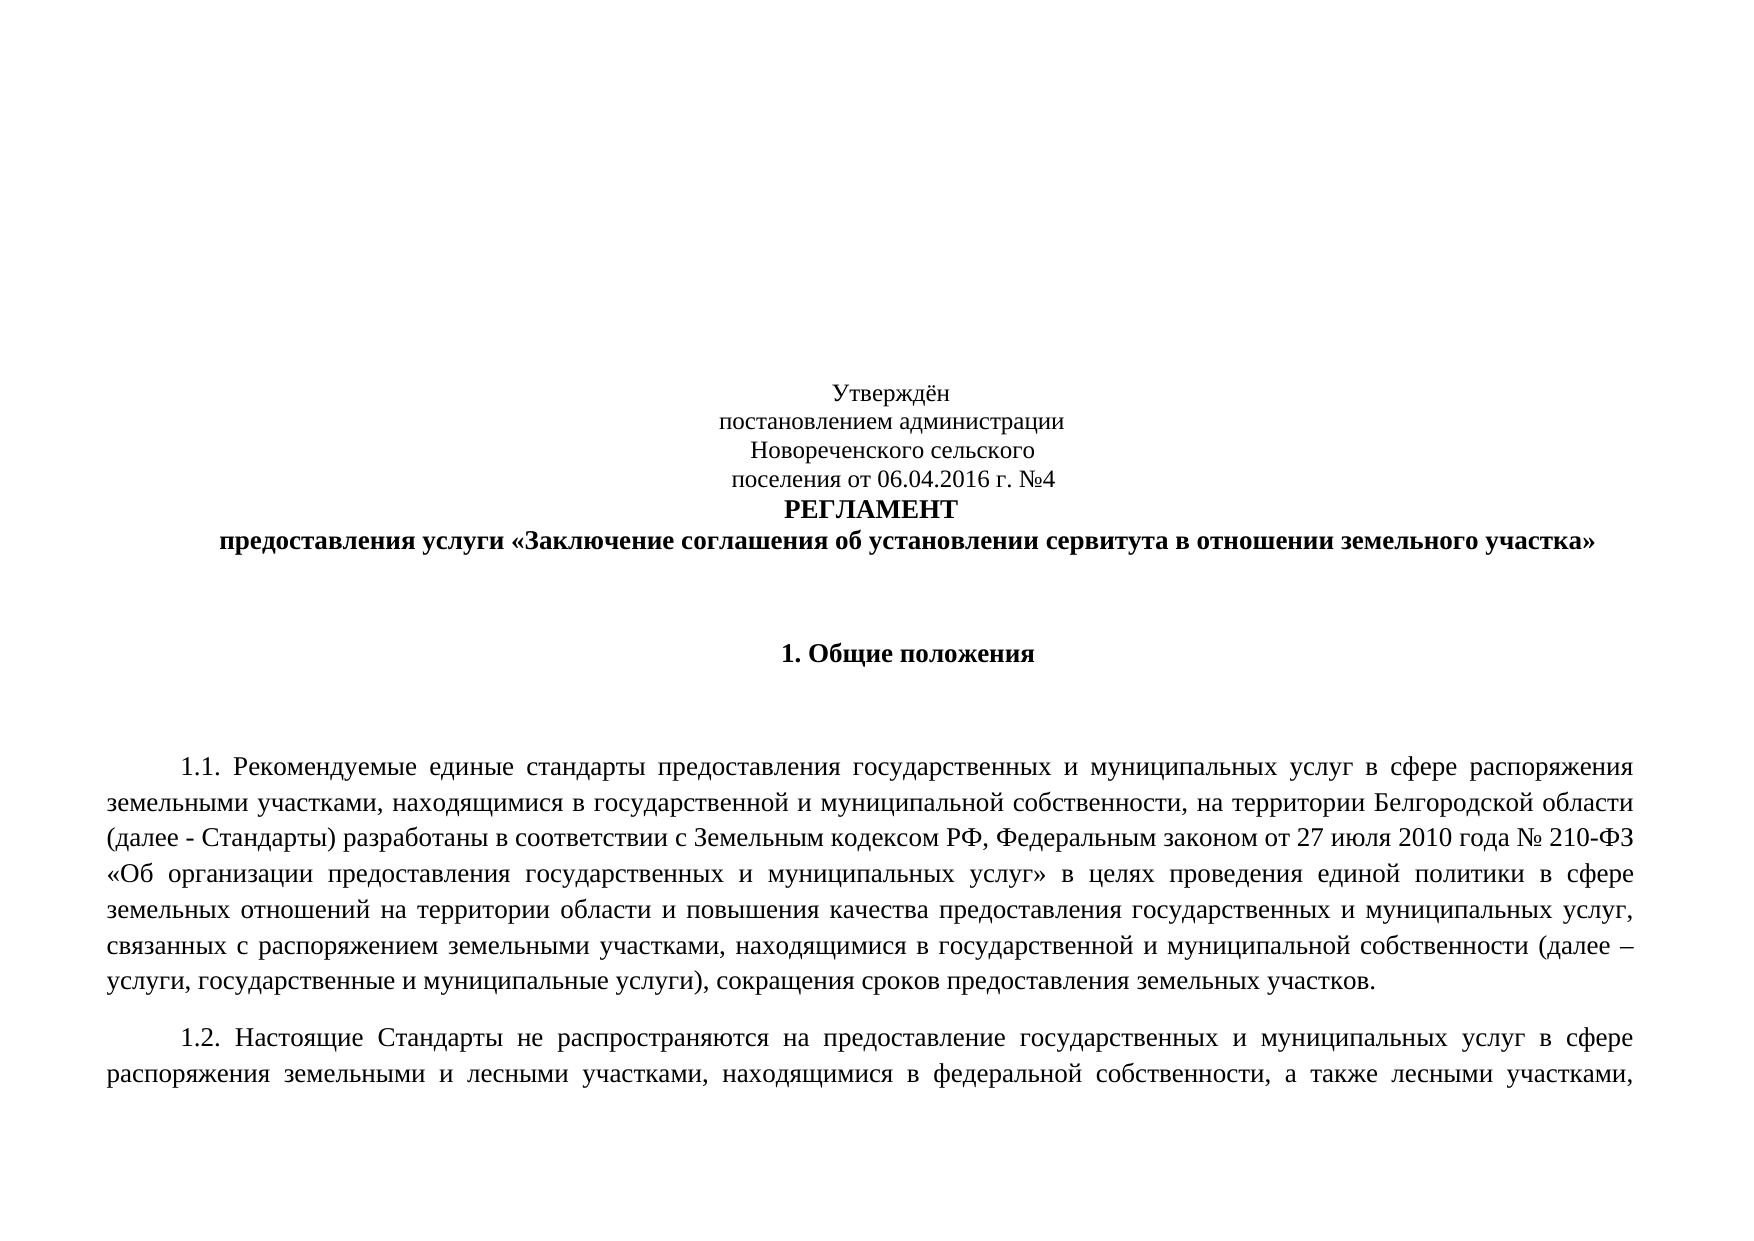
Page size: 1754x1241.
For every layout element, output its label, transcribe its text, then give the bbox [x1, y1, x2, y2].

text постановлением администрации [106, 406, 1636, 435]
text 1.1. Рекомендуемые единые стандарты предоставления государственных и муниципальных услуг в сфере распоряжения земельными участками, находящимися в государственной и муниципальной собственности, на территории Белгородской области (далее - Стандарты) разработаны в соответствии с Земельным кодексом РФ, Федеральным законом от 27 июля 2010 года № 210-ФЗ «Об организации предоставления государственных и муниципальных услуг» в целях проведения единой политики в сфере земельных отношений на территории области и повышения качества предоставления государственных и муниципальных услуг, связанных с распоряжением земельными участками, находящимися в государственной и муниципальной собственности (далее – услуги, государственные и муниципальные услуги), сокращения сроков предоставления земельных участков. [106, 750, 1636, 996]
text предоставления услуги «Заключение соглашения об установлении сервитута в отношении земельного участка» [106, 524, 1636, 555]
text 1. Общие положения [106, 637, 1636, 668]
text поселения от 06.04.2016 г. №4 [106, 464, 1636, 493]
text Утверждён [106, 378, 1636, 406]
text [106, 1021, 1636, 1088]
text РЕГЛАМЕНТ [106, 493, 1636, 524]
text Новореченского сельского [106, 435, 1636, 464]
